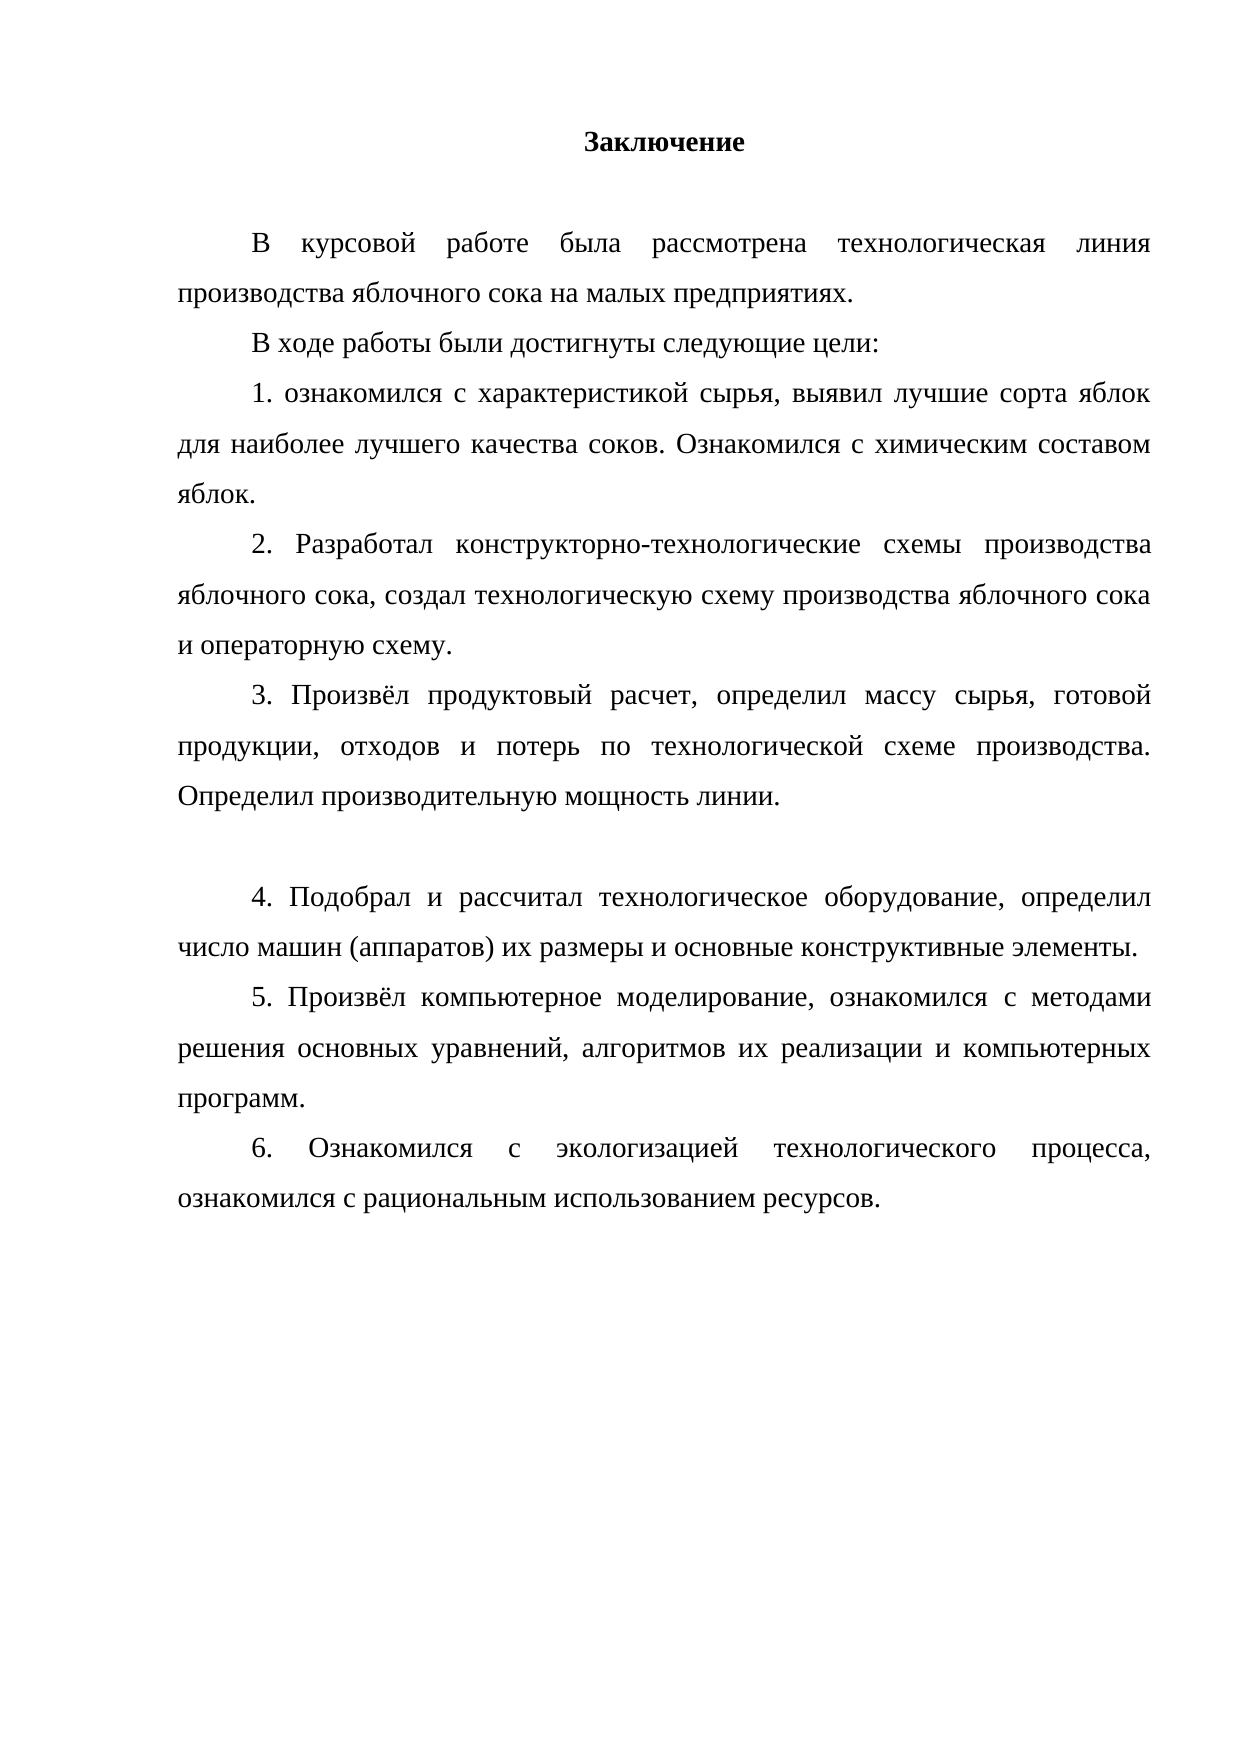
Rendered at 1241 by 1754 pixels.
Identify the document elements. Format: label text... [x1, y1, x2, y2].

text 4. Подобрал и рассчитал технологическое оборудование, определил число машин (аппаратов) их размеры и основные конструктивные элементы. [177, 879, 1152, 963]
text 6. Ознакомился с экологизацией технологического процесса, ознакомился с рациональным использованием ресурсов. [177, 1130, 1152, 1214]
text Заключение [177, 124, 1152, 158]
text 2. Разработал конструкторно-технологические схемы производства яблочного сока, создал технологическую схему производства яблочного сока и операторную схему. [177, 527, 1152, 661]
text 1. ознакомился с характеристикой сырья, выявил лучшие сорта яблок для наиболее лучшего качества соков. Ознакомился с химическим составом яблок. [177, 376, 1152, 510]
text В ходе работы были достигнуты следующие цели: [177, 325, 1152, 359]
text В курсовой работе была рассмотрена технологическая линия производства яблочного сока на малых предприятиях. [177, 225, 1152, 308]
text 5. Произвёл компьютерное моделирование, ознакомился с методами решения основных уравнений, алгоритмов их реализации и компьютерных программ. [177, 979, 1152, 1113]
text 3. Произвёл продуктовый расчет, определил массу сырья, готовой продукции, отходов и потерь по технологической схеме производства. Определил производительную мощность линии. [177, 677, 1152, 812]
